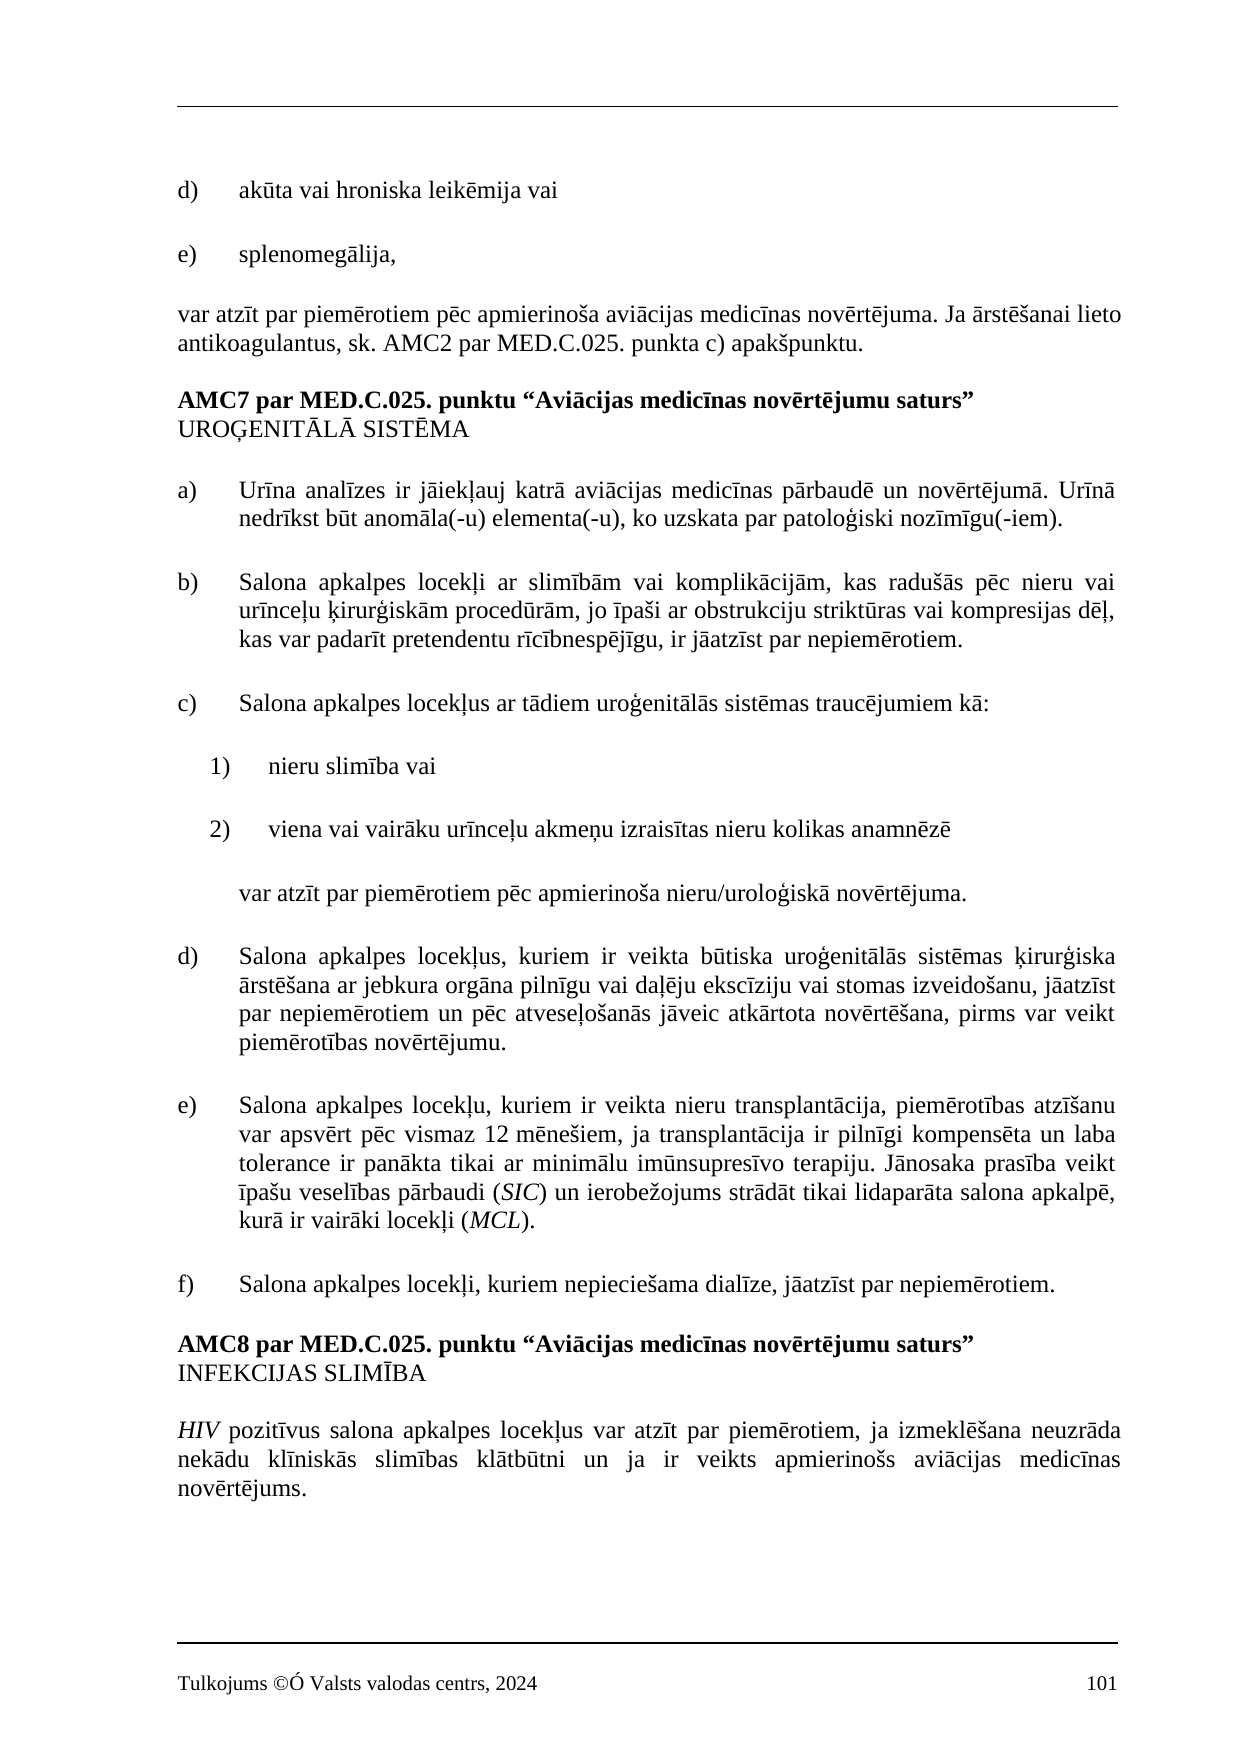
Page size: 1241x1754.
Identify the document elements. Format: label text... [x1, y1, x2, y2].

text var atzīt par piemērotiem pēc apmierinoša aviācijas medicīnas novērtējuma. Ja ārstēšanai lieto antikoagulantus, sk. AMC2 par MED.C.025. punkta c) apakšpunktu. [177, 299, 1122, 357]
text INFEKCIJAS SLIMĪBA [177, 1358, 1122, 1387]
subtitle AMC8 par MED.C.025. punktu “Aviācijas medicīnas novērtējumu saturs” [177, 1329, 1122, 1358]
text UROĢENITĀLĀ SISTĒMA [177, 414, 1122, 443]
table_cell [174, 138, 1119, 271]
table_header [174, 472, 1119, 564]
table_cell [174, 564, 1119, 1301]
text HIV pozitīvus salona apkalpes locekļus var atzīt par piemērotiem, ja izmeklēšana neuzrāda nekādu klīniskās slimības klātbūtni un ja ir veikts apmierinošs aviācijas medicīnas novērtējums. [177, 1416, 1122, 1502]
subtitle AMC7 par MED.C.025. punktu “Aviācijas medicīnas novērtējumu saturs” [177, 386, 1122, 414]
